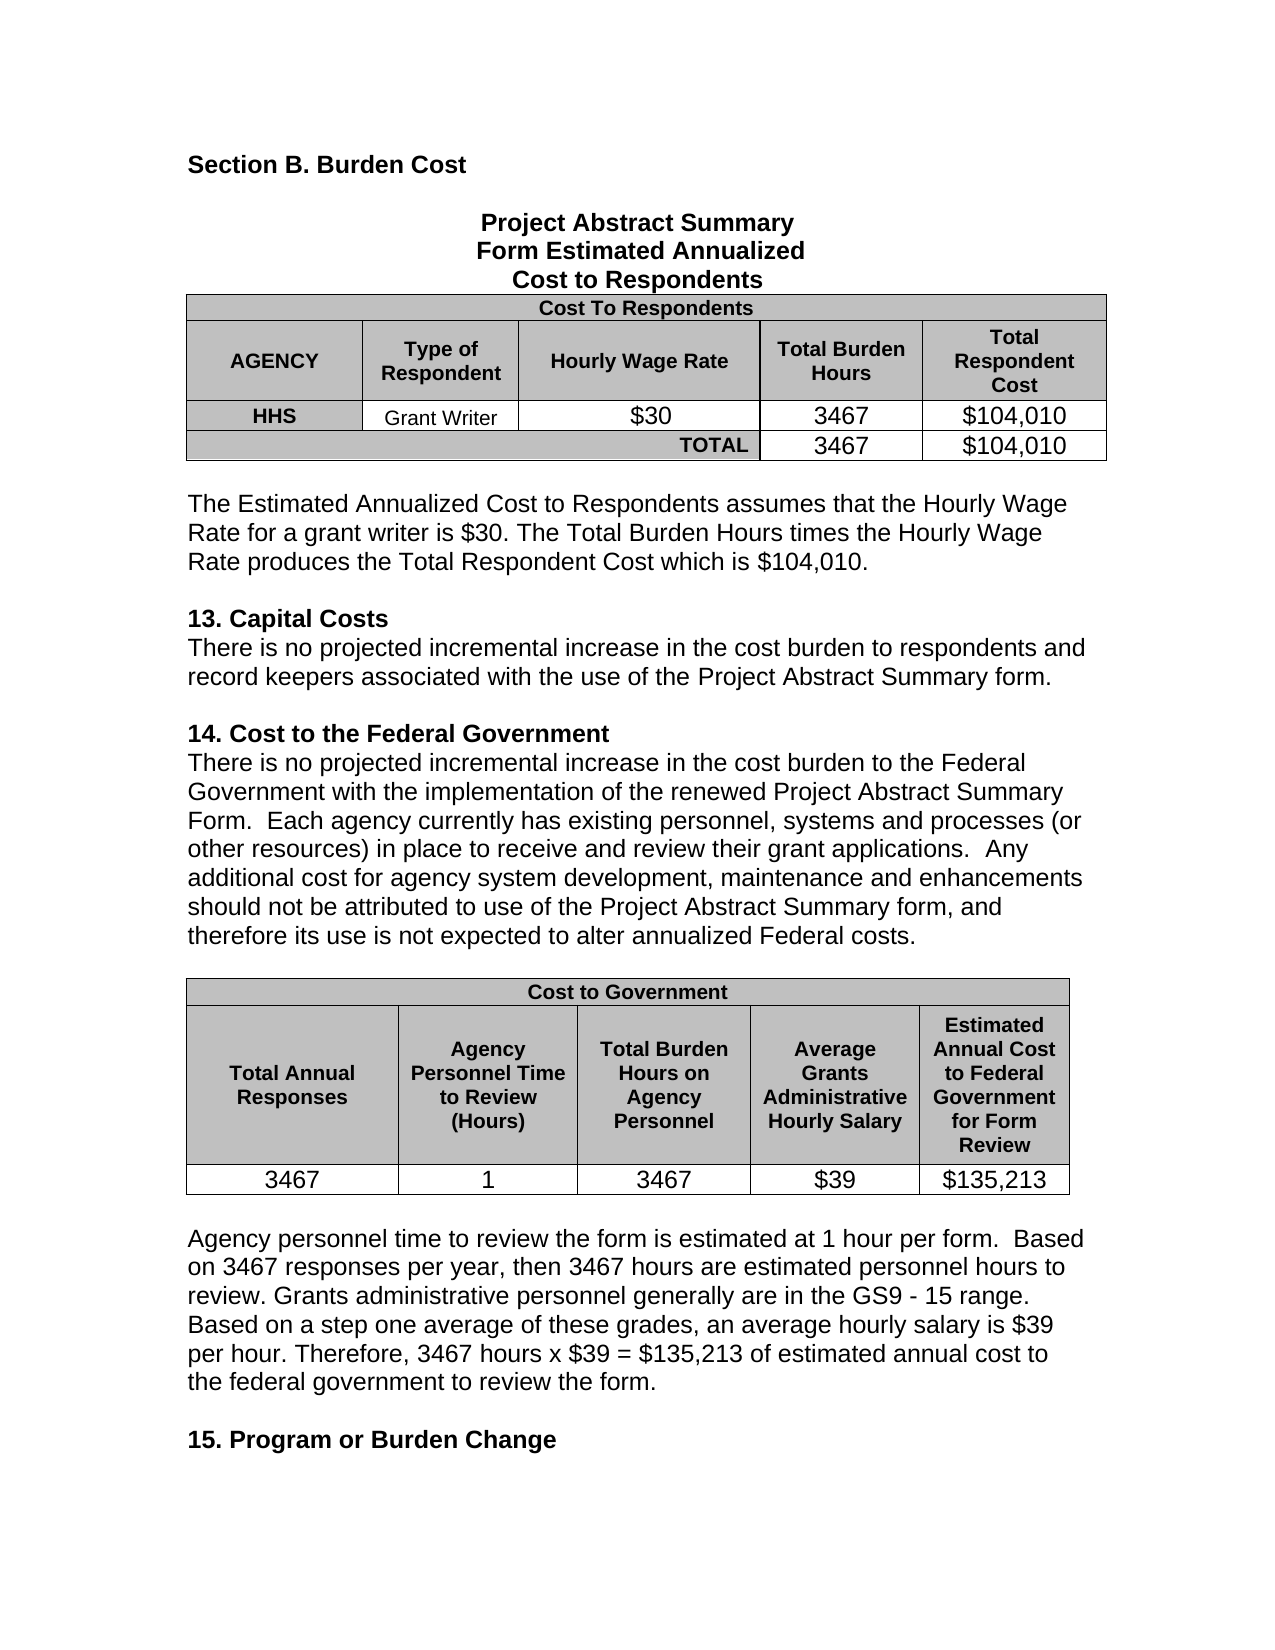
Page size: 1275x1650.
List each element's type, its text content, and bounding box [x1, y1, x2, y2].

text Form Estimated Annualized [187, 236, 1087, 265]
table_cell 3467 [187, 1165, 398, 1194]
table_cell AGENCY [187, 321, 362, 400]
table_cell Estimated Annual Cost to Federal Government for Form Review [920, 1006, 1069, 1164]
table_cell Type of Respondent [363, 321, 518, 400]
table_header Cost To Respondents [187, 295, 1106, 320]
table_cell $39 [751, 1165, 919, 1194]
table_cell $104,010 [923, 431, 1106, 459]
table_cell Total Respondent Cost [923, 321, 1106, 400]
table_cell Grant Writer [363, 401, 518, 430]
table_cell $30 [519, 401, 759, 430]
table_cell $135,213 [920, 1165, 1069, 1194]
table_cell 3467 [761, 401, 922, 430]
text The Estimated Annualized Cost to Respondents assumes that the Hourly Wage Rate for a grant writer is $30. The Total Burden Hours times the Hourly Wage Rate produces the Total Respondent Cost which is $104,010. [187, 489, 1087, 576]
text Agency personnel time to review the form is estimated at 1 hour per form. Based on 3467 responses per year, then 3467 hours are estimated personnel hours to review. Grants administrative personnel generally are in the GS9 - 15 range. Based on a step one average of these grades, an average hourly salary is $39 per hour. Therefore, 3467 hours x $39 = $135,213 of estimated annual cost to the federal government to review the form. [187, 1224, 1087, 1396]
text Cost to Respondents [187, 265, 1087, 294]
table_cell 1 [399, 1165, 577, 1194]
text 14. Cost to the Federal Government [187, 719, 1087, 748]
table_cell HHS [187, 401, 362, 430]
table_cell Average Grants Administrative Hourly Salary [751, 1006, 919, 1164]
text There is no projected incremental increase in the cost burden to respondents and record keepers associated with the use of the Project Abstract Summary form. [187, 633, 1087, 691]
table_cell TOTAL [187, 431, 759, 459]
table_cell $104,010 [923, 401, 1106, 430]
table_cell Hourly Wage Rate [519, 321, 759, 400]
table_cell Total Burden Hours on Agency Personnel [578, 1006, 750, 1164]
text Section B. Burden Cost [187, 150, 1087, 179]
table_cell 3467 [761, 431, 922, 459]
text Project Abstract Summary [187, 207, 1087, 236]
text 15. Program or Burden Change [187, 1425, 1087, 1454]
table_cell 3467 [578, 1165, 750, 1194]
table_header Cost to Government [187, 979, 1069, 1005]
text 13. Capital Costs [187, 604, 1087, 633]
text There is no projected incremental increase in the cost burden to the Federal Government with the implementation of the renewed Project Abstract Summary Form. Each agency currently has existing personnel, systems and processes (or other resources) in place to receive and review their grant applications. Any additional cost for agency system development, maintenance and enhancements should not be attributed to use of the Project Abstract Summary form, and therefore its use is not expected to alter annualized Federal costs. [187, 748, 1087, 949]
table_cell Agency Personnel Time to Review (Hours) [399, 1006, 577, 1164]
table_cell Total Annual Responses [187, 1006, 398, 1164]
table_cell Total Burden Hours [761, 321, 922, 400]
